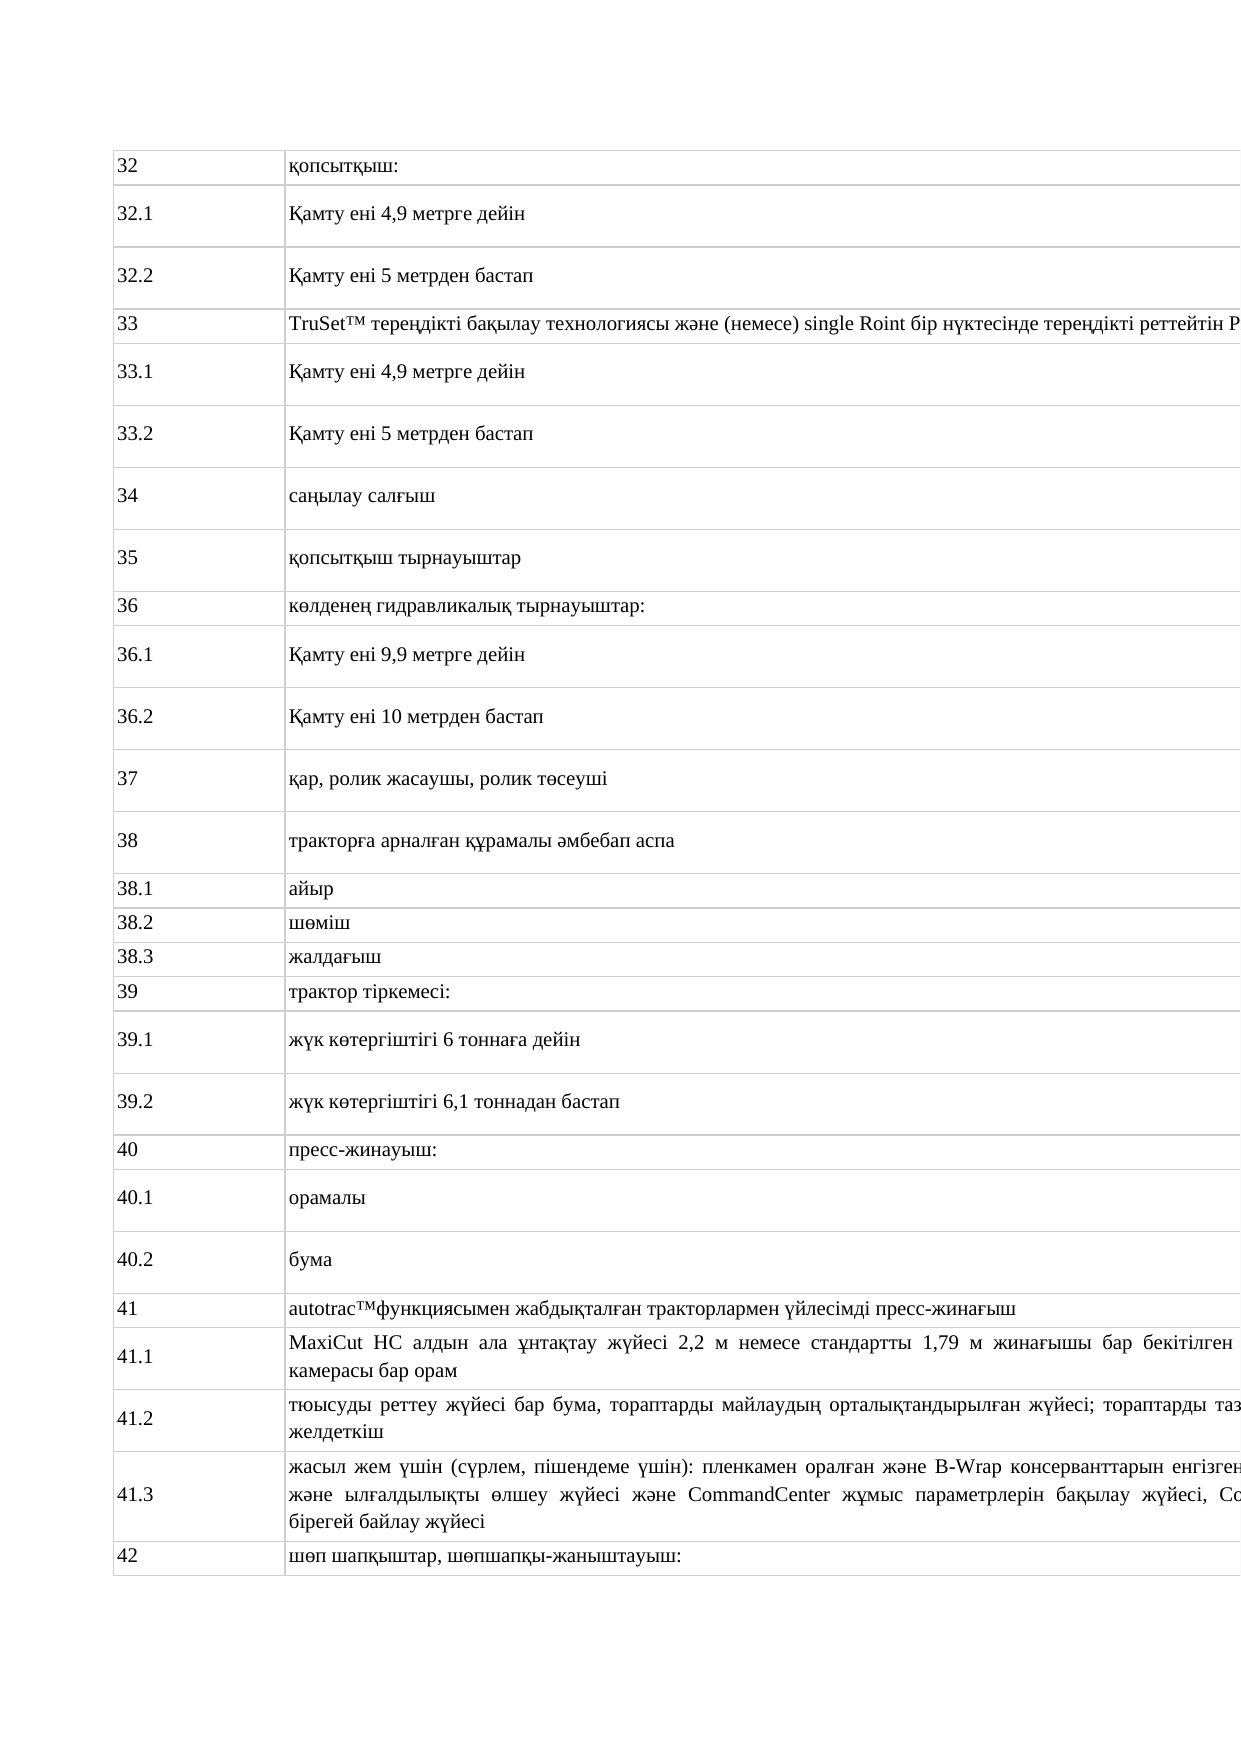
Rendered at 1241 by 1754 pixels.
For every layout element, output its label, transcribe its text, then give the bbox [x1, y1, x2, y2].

table_cell орамалы [286, 1170, 1240, 1231]
table_cell 37 [114, 750, 284, 811]
table_cell тюысуды реттеу жүйесі бар бума, тораптарды майлаудың орталықтандырылған жүйесі; тораптарды тазартатын желдеткіш [286, 1390, 1240, 1451]
table_cell Қамту ені 5 метрден бастап [286, 248, 1240, 308]
table_cell тракторға арналған құрамалы әмбебап аспа [286, 812, 1240, 873]
table_cell айыр [286, 874, 1240, 907]
table_cell Қамту ені 10 метрден бастап [286, 688, 1240, 749]
table_cell саңылау салғыш [286, 468, 1240, 529]
table_cell шөп шапқыштар, шөпшапқы-жаныштауыш: [286, 1542, 1240, 1575]
table_cell 39 [114, 977, 284, 1010]
table_cell жүк көтергіштігі 6 тоннаға дейін [286, 1012, 1240, 1072]
table_cell 41.1 [114, 1328, 284, 1389]
table_cell MaxiCut HC алдын ала ұнтақтау жүйесі 2,2 м немесе стандартты 1,79 м жинағышы бар бекітілген престеу камерасы бар орам [286, 1328, 1240, 1389]
table_cell қопсытқыш тырнауыштар [286, 530, 1240, 591]
table_cell 36.2 [114, 688, 284, 749]
table_cell Қамту ені 5 метрден бастап [286, 406, 1240, 467]
table_cell 42 [114, 1542, 284, 1575]
table_cell 33.2 [114, 406, 284, 467]
table_cell autotrac™функциясымен жабдықталған тракторлармен үйлесімді пресс-жинағыш [286, 1294, 1240, 1327]
table_cell бума [286, 1232, 1240, 1293]
table_cell 33.1 [114, 344, 284, 405]
table_cell 40.2 [114, 1232, 284, 1293]
table_cell көлденең гидравликалық тырнауыштар: [286, 592, 1240, 625]
table_cell 35 [114, 530, 284, 591]
table_cell шөміш [286, 909, 1240, 942]
table_cell 38.2 [114, 909, 284, 942]
table_cell 34 [114, 468, 284, 529]
table_cell 32 [114, 151, 284, 184]
table_cell жүк көтергіштігі 6,1 тоннадан бастап [286, 1074, 1240, 1134]
table_cell 39.2 [114, 1074, 284, 1134]
table_cell пресс-жинауыш: [286, 1136, 1240, 1169]
table_cell 38.3 [114, 943, 284, 976]
table_cell 36 [114, 592, 284, 625]
table_cell 38 [114, 812, 284, 873]
table_cell қар, ролик жасаушы, ролик төсеуші [286, 750, 1240, 811]
table_cell TruSet™ тереңдікті бақылау технологиясы және (немесе) single Roint бір нүктесінде тереңдікті реттейтін Риппер [286, 310, 1240, 343]
table_cell 40 [114, 1136, 284, 1169]
table_cell 32.1 [114, 186, 284, 246]
table_cell 41.2 [114, 1390, 284, 1451]
table_cell Қамту ені 4,9 метрге дейін [286, 344, 1240, 405]
table_cell Қамту ені 9,9 метрге дейін [286, 626, 1240, 687]
table_cell қопсытқыш: [286, 151, 1240, 184]
table_cell 36.1 [114, 626, 284, 687]
table_cell 38.1 [114, 874, 284, 907]
table_cell 41 [114, 1294, 284, 1327]
table_cell жалдағыш [286, 943, 1240, 976]
table_cell 32.2 [114, 248, 284, 308]
table_cell 33 [114, 310, 284, 343]
table_cell 41.3 [114, 1452, 284, 1541]
table_cell 39.1 [114, 1012, 284, 1072]
table_cell жасыл жем үшін (сүрлем, пішендеме үшін): пленкамен оралған және B-Wrap консерванттарын енгізген, өлшеу және ылғалдылықты өлшеу жүйесі және CommandCenter жұмыс параметрлерін бақылау жүйесі, CoverEdge бірегей байлау жүйесі [286, 1452, 1240, 1541]
table_cell Қамту ені 4,9 метрге дейін [286, 186, 1240, 246]
table_cell 40.1 [114, 1170, 284, 1231]
table_cell трактор тіркемесі: [286, 977, 1240, 1010]
